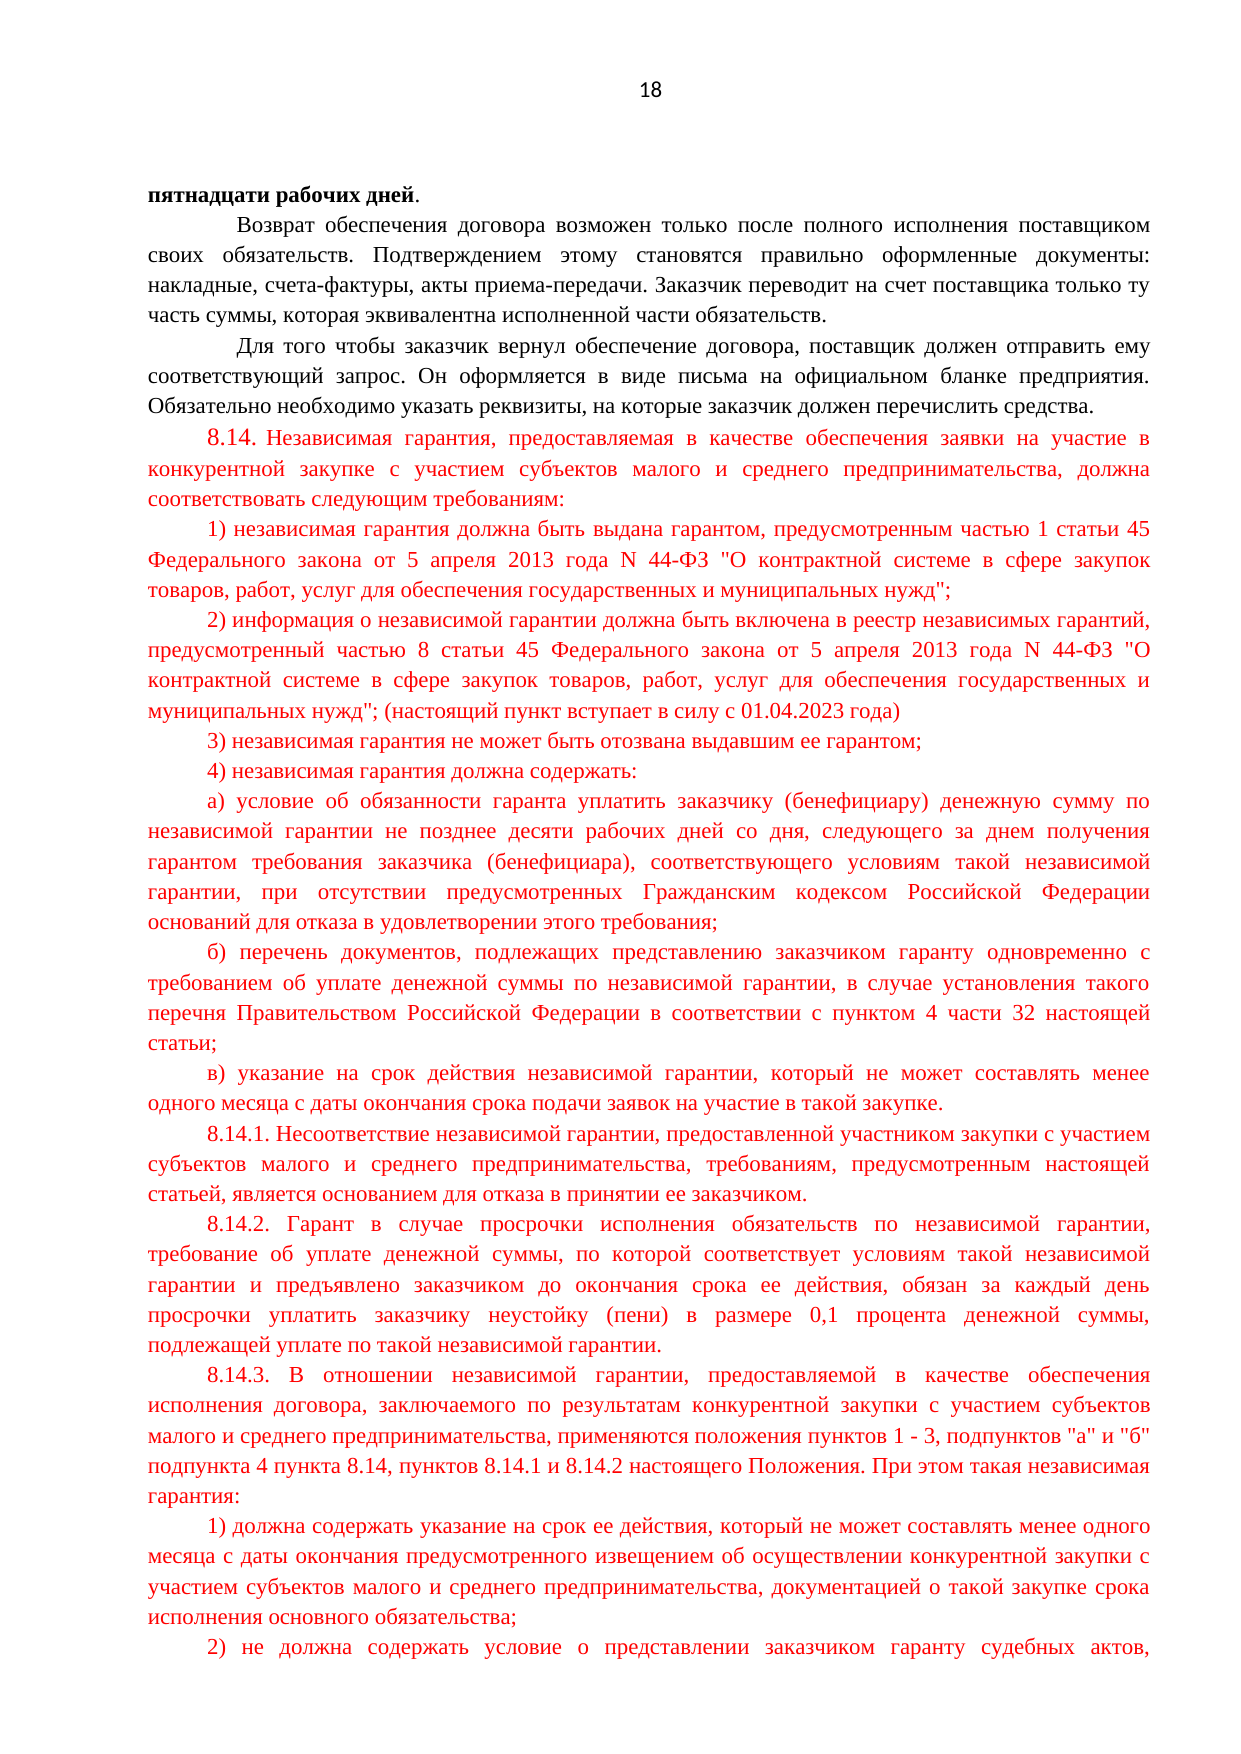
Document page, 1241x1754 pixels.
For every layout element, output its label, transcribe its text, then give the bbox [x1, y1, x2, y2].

text в) указание на срок действия независимой гарантии, который не может составлять менее одного месяца с даты окончания срока подачи заявок на участие в такой закупке. [148, 1059, 1152, 1116]
text 1) независимая гарантия должна быть выдана гарантом, предусмотренным частью 1 статьи 45 Федерального закона от 5 апреля 2013 года N 44-ФЗ "О контрактной системе в сфере закупок товаров, работ, услуг для обеспечения государственных и муниципальных нужд"; [148, 515, 1152, 602]
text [148, 181, 1152, 207]
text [148, 1633, 1152, 1659]
text 1) должна содержать указание на срок ее действия, который не может составлять менее одного месяца с даты окончания предусмотренного извещением об осуществлении конкурентной закупки с участием субъектов малого и среднего предпринимательства, документацией о такой закупке срока исполнения основного обязательства; [148, 1512, 1152, 1629]
text Возврат обеспечения договора возможен только после полного исполнения поставщиком своих обязательств. Подтверждением этому становятся правильно оформленные документы: накладные, счета-фактуры, акты приема-передачи. Заказчик переводит на счет поставщика только ту часть суммы, которая эквивалентна исполненной части обязательств. [148, 211, 1152, 328]
text 4) независимая гарантия должна содержать: [148, 757, 1152, 783]
text Для того чтобы заказчик вернул обеспечение договора, поставщик должен отправить ему соответствующий запрос. Он оформляется в виде письма на официальном бланке предприятия. Обязательно необходимо указать реквизиты, на которые заказчик должен перечислить средства. [148, 332, 1152, 418]
text 8.14.1. Несоответствие независимой гарантии, предоставленной участником закупки с участием субъектов малого и среднего предпринимательства, требованиям, предусмотренным настоящей статьей, является основанием для отказа в принятии ее заказчиком. [148, 1119, 1152, 1206]
list Независимая гарантия, предоставляемая в качестве обеспечения заявки на участие в конкурентной закупке с участием субъектов малого и среднего предпринимательства, должна соответствовать следующим требованиям: [148, 422, 1152, 512]
text 8.14.3. В отношении независимой гарантии, предоставляемой в качестве обеспечения исполнения договора, заключаемого по результатам конкурентной закупки с участием субъектов малого и среднего предпринимательства, применяются положения пунктов 1 - 3, подпунктов "а" и "б" подпункта 4 пункта 8.14, пунктов 8.14.1 и 8.14.2 настоящего Положения. При этом такая независимая гарантия: [148, 1361, 1152, 1508]
text 8.14.2. Гарант в случае просрочки исполнения обязательств по независимой гарантии, требование об уплате денежной суммы, по которой соответствует условиям такой независимой гарантии и предъявлено заказчиком до окончания срока ее действия, обязан за каждый день просрочки уплатить заказчику неустойку (пени) в размере 0,1 процента денежной суммы, подлежащей уплате по такой независимой гарантии. [148, 1210, 1152, 1357]
text 2) информация о независимой гарантии должна быть включена в реестр независимых гарантий, предусмотренный частью 8 статьи 45 Федерального закона от 5 апреля 2013 года N 44-ФЗ "О контрактной системе в сфере закупок товаров, работ, услуг для обеспечения государственных и муниципальных нужд"; (настоящий пункт вступает в силу с 01.04.2023 года) [148, 606, 1152, 723]
text б) перечень документов, подлежащих представлению заказчиком гаранту одновременно с требованием об уплате денежной суммы по независимой гарантии, в случае установления такого перечня Правительством Российской Федерации в соответствии с пунктом 4 части 32 настоящей статьи; [148, 938, 1152, 1055]
text а) условие об обязанности гаранта уплатить заказчику (бенефициару) денежную сумму по независимой гарантии не позднее десяти рабочих дней со дня, следующего за днем получения гарантом требования заказчика (бенефициара), соответствующего условиям такой независимой гарантии, при отсутствии предусмотренных Гражданским кодексом Российской Федерации оснований для отказа в удовлетворении этого требования; [148, 787, 1152, 934]
text 3) независимая гарантия не может быть отозвана выдавшим ее гарантом; [148, 727, 1152, 753]
